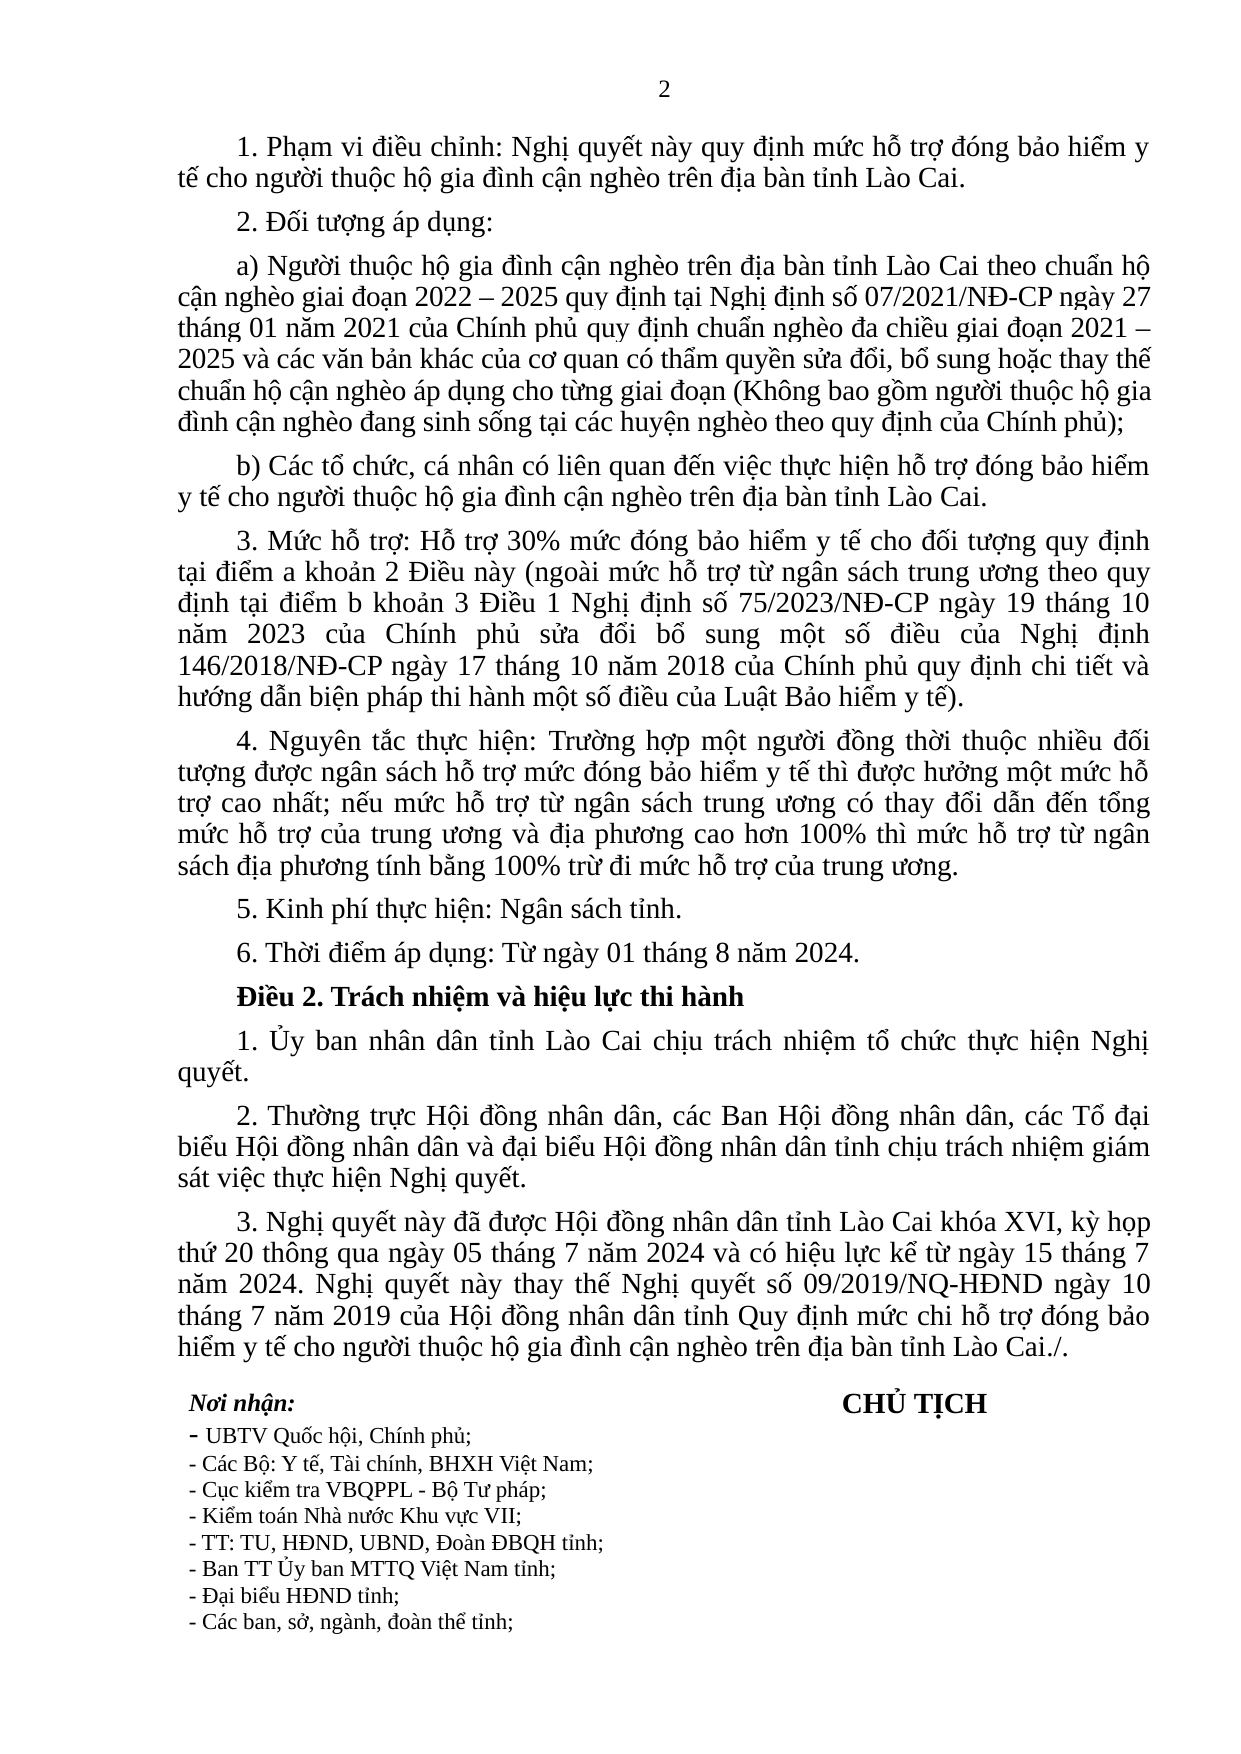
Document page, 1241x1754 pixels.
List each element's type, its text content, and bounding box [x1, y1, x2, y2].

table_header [679, 1388, 1151, 1634]
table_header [177, 1388, 679, 1634]
text Điều 2. Trách nhiệm và hiệu lực thi hành [177, 981, 1152, 1013]
text b) Các tổ chức, cá nhân có liên quan đến việc thực hiện hỗ trợ đóng bảo hiểm y tế cho người thuộc hộ gia đình cận nghèo trên địa bàn tỉnh Lào Cai. [177, 450, 1152, 513]
text 6. Thời điểm áp dụng: Từ ngày 01 tháng 8 năm 2024. [177, 938, 1152, 969]
text 1. Phạm vi điều chỉnh: Nghị quyết này quy định mức hỗ trợ đóng bảo hiểm y tế cho người thuộc hộ gia đình cận nghèo trên địa bàn tỉnh Lào Cai. [177, 131, 1152, 194]
text 3. Nghị quyết này đã được Hội đồng nhân dân tỉnh Lào Cai khóa XVI, kỳ họp thứ 20 thông qua ngày 05 tháng 7 năm 2024 và có hiệu lực kể từ ngày 15 tháng 7 năm 2024. Nghị quyết này thay thế Nghị quyết số 09/2019/NQ-HĐND ngày 10 tháng 7 năm 2019 của Hội đồng nhân dân tỉnh Quy định mức chi hỗ trợ đóng bảo hiểm y tế cho người thuộc hộ gia đình cận nghèo trên địa bàn tỉnh Lào Cai./. [177, 1206, 1152, 1363]
text 3. Mức hỗ trợ: Hỗ trợ 30% mức đóng bảo hiểm y tế cho đối tượng quy định tại điểm a khoản 2 Điều này (ngoài mức hỗ trợ từ ngân sách trung ương theo quy định tại điểm b khoản 3 Điều 1 Nghị định số 75/2023/NĐ-CP ngày 19 tháng 10 năm 2023 của Chính phủ sửa đổi bổ sung một số điều của Nghị định 146/2018/NĐ-CP ngày 17 tháng 10 năm 2018 của Chính phủ quy định chi tiết và hướng dẫn biện pháp thi hành một số điều của Luật Bảo hiểm y tế). [177, 525, 1152, 713]
text 1. Ủy ban nhân dân tỉnh Lào Cai chịu trách nhiệm tổ chức thực hiện Nghị quyết. [177, 1025, 1152, 1088]
text 5. Kinh phí thực hiện: Ngân sách tỉnh. [177, 894, 1152, 925]
text a) Người thuộc hộ gia đình cận nghèo trên địa bàn tỉnh Lào Cai theo chuẩn hộ cận nghèo giai đoạn 2022 – 2025 quy định tại Nghị định số 07/2021/NĐ-CP ngày 27 tháng 01 năm 2021 của Chính phủ quy định chuẩn nghèo đa chiều giai đoạn 2021 – 2025 và các văn bản khác của cơ quan có thẩm quyền sửa đổi, bổ sung hoặc thay thế chuẩn hộ cận nghèo áp dụng cho từng giai đoạn (Không bao gồm người thuộc hộ gia đình cận nghèo đang sinh sống tại các huyện nghèo theo quy định của Chính phủ); [177, 250, 1152, 342]
text 2. Thường trực Hội đồng nhân dân, các Ban Hội đồng nhân dân, các Tổ đại biểu Hội đồng nhân dân và đại biểu Hội đồng nhân dân tỉnh chịu trách nhiệm giám sát việc thực hiện Nghị quyết. [177, 1100, 1152, 1194]
text a) Người thuộc hộ gia đình cận nghèo trên địa bàn tỉnh Lào Cai theo chuẩn hộ cận nghèo giai đoạn 2022 – 2025 quy định tại Nghị định số 07/2021/NĐ-CP ngày 27 tháng 01 năm 2021 của Chính phủ quy định chuẩn nghèo đa chiều giai đoạn 2021 – 2025 và các văn bản khác của cơ quan có thẩm quyền sửa đổi, bổ sung hoặc thay thế chuẩn hộ cận nghèo áp dụng cho từng giai đoạn (Không bao gồm người thuộc hộ gia đình cận nghèo đang sinh sống tại các huyện nghèo theo quy định của Chính phủ); [177, 375, 1152, 438]
text 2. Đối tượng áp dụng: [177, 206, 1152, 238]
text 4. Nguyên tắc thực hiện: Trường hợp một người đồng thời thuộc nhiều đối tượng được ngân sách hỗ trợ mức đóng bảo hiểm y tế thì được hưởng một mức hỗ trợ cao nhất; nếu mức hỗ trợ từ ngân sách trung ương có thay đổi dẫn đến tổng mức hỗ trợ của trung ương và địa phương cao hơn 100% thì mức hỗ trợ từ ngân sách địa phương tính bằng 100% trừ đi mức hỗ trợ của trung ương. [177, 725, 1152, 881]
